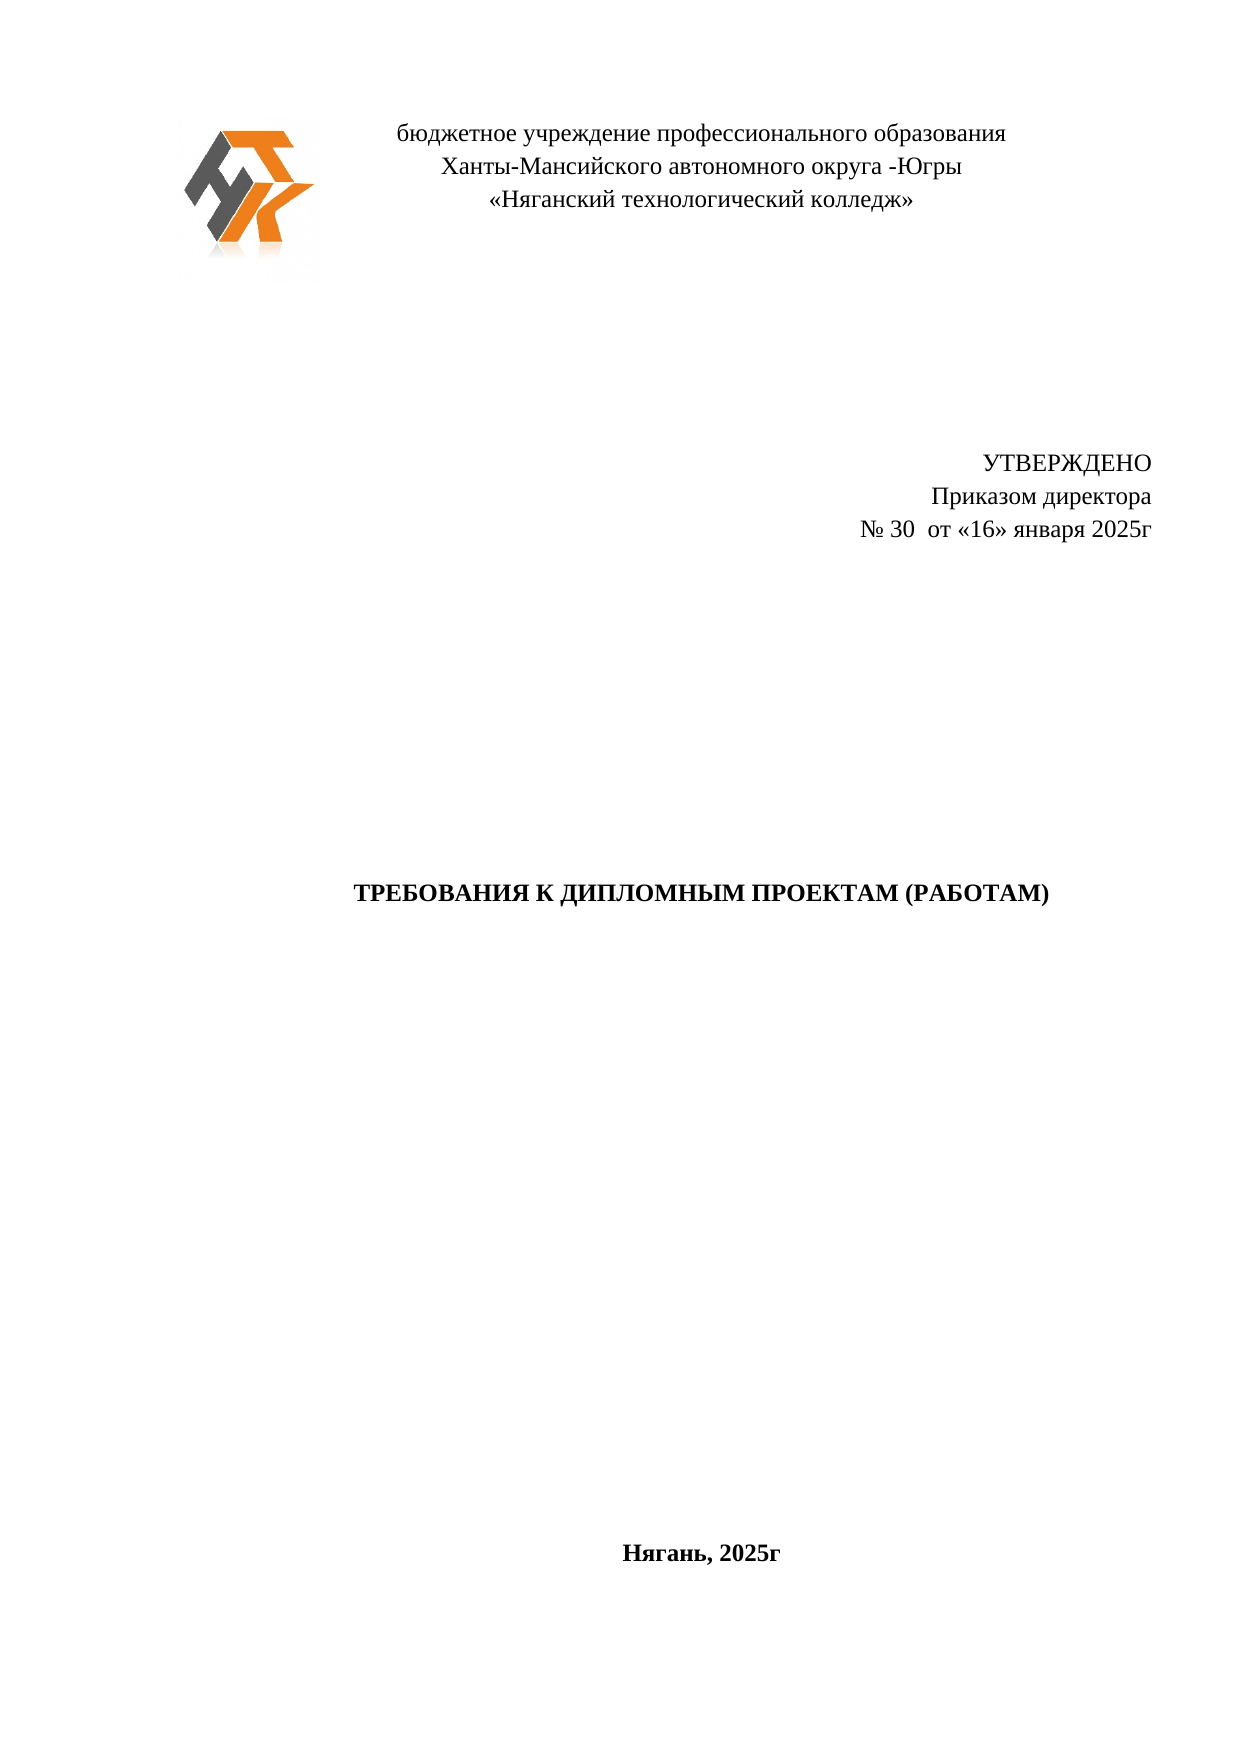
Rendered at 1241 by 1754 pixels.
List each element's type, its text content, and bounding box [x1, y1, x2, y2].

text Ханты-Мансийского автономного округа -Югры [321, 151, 1152, 180]
text УТВЕРЖДЕНО [177, 448, 1152, 477]
text «Няганский технологический колледж» [321, 184, 1152, 213]
text Приказом директора [177, 481, 1152, 510]
text Нягань, 2025г [177, 1538, 1152, 1567]
text № 30 от «16» января 2025г [177, 514, 1152, 543]
picture [177, 117, 321, 283]
text бюджетное учреждение профессионального образования [321, 118, 1152, 147]
text ТРЕБОВАНИЯ К ДИПЛОМНЫМ ПРОЕКТАМ (РАБОТАМ) [177, 878, 1152, 906]
